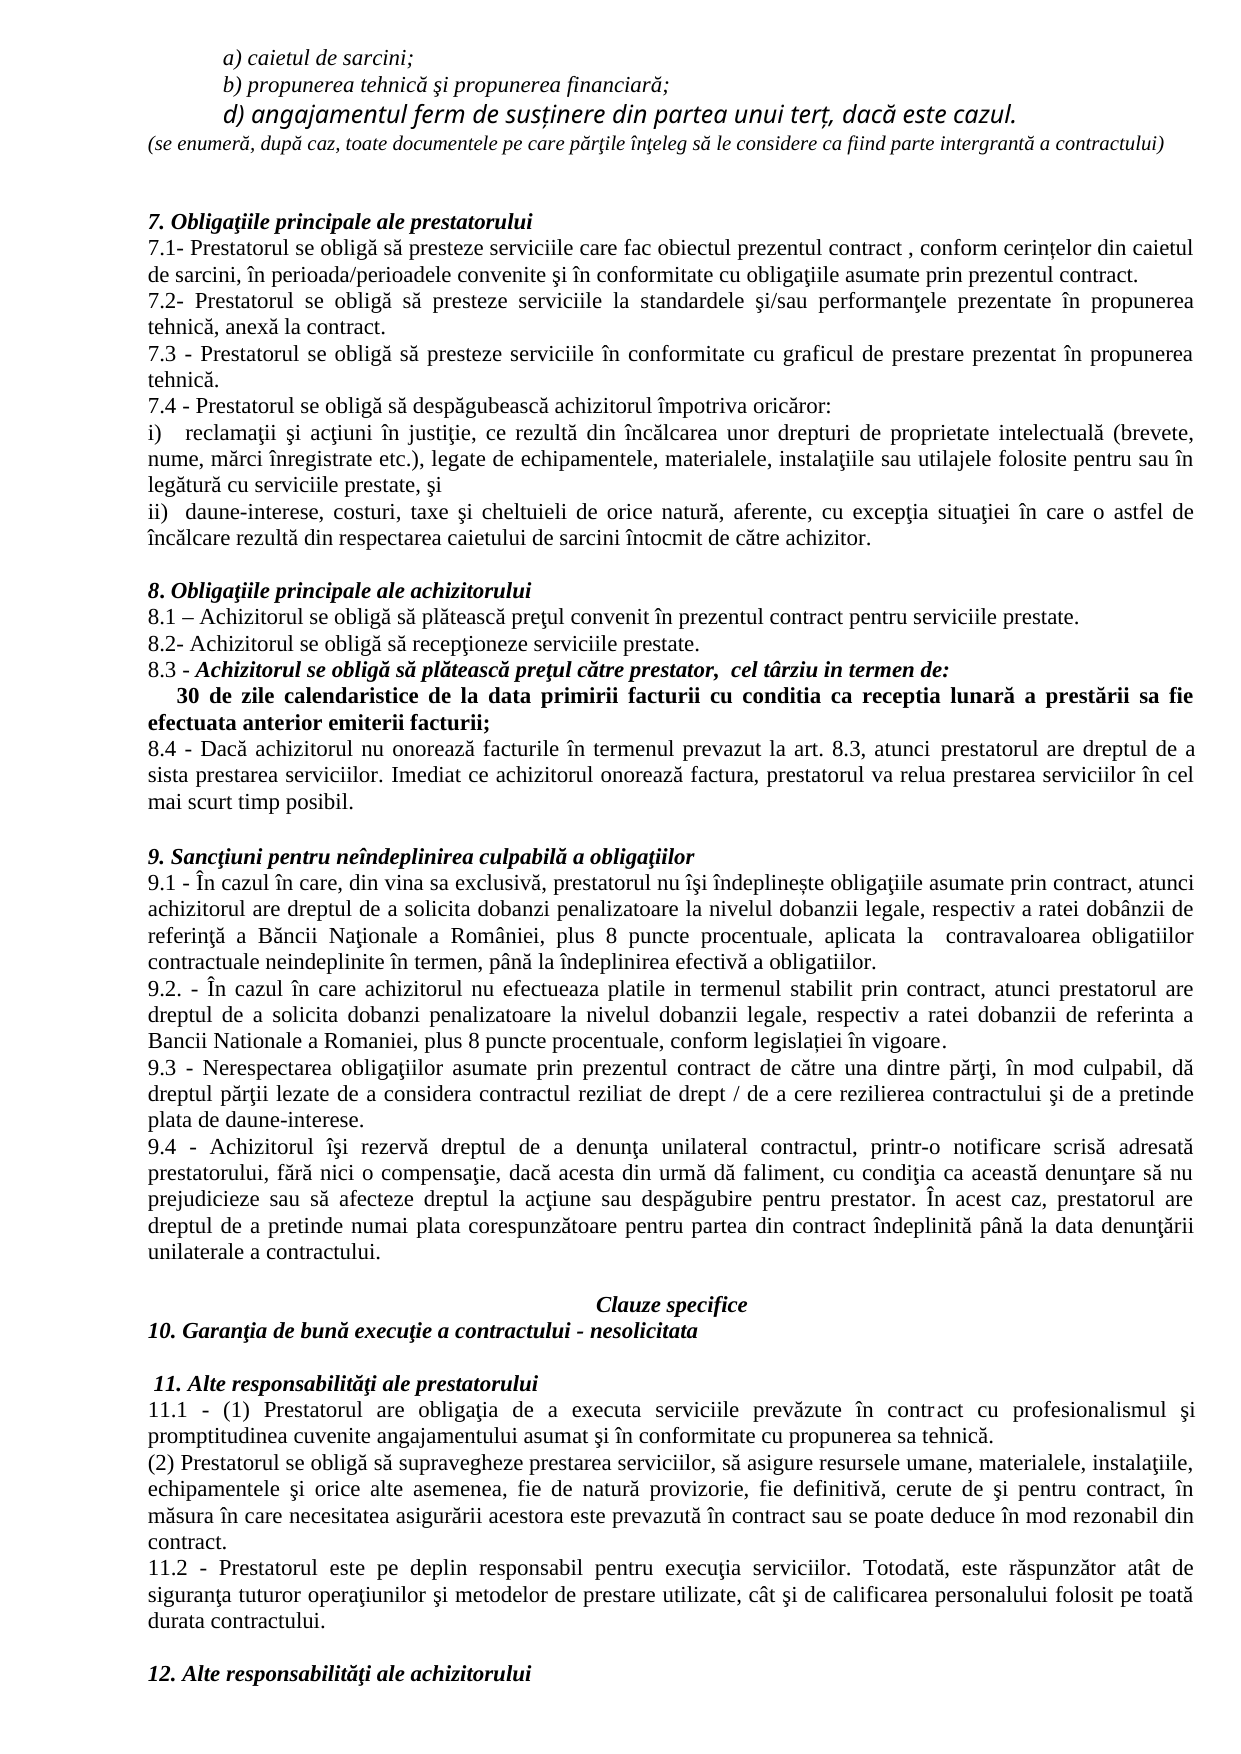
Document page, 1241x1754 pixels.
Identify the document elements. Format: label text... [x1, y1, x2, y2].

text 8.1 – Achizitorul se obligă să plătească preţul convenit în prezentul contract pentru serviciile prestate. [148, 603, 1196, 629]
text 9.3 - Nerespectarea obligaţiilor asumate prin prezentul contract de către una dintre părţi, în mod culpabil, dă dreptul părţii lezate de a considera contractul reziliat de drept / de a cere rezilierea contractului şi de a pretinde plata de daune-interese. [148, 1054, 1196, 1133]
text 8.4 - Dacă achizitorul nu onorează facturile în termenul prevazut la art. 8.3, atunci prestatorul are dreptul de a sista prestarea serviciilor. Imediat ce achizitorul onorează factura, prestatorul va relua prestarea serviciilor în cel mai scurt timp posibil. [148, 735, 1196, 814]
text 9. Sancţiuni pentru neîndeplinirea culpabilă a obligaţiilor [148, 843, 1196, 869]
text 10. Garanţia de bună execuţie a contractului - nesolicitata [148, 1317, 1196, 1343]
text 9.4 - Achizitorul îşi rezervă dreptul de a denunţa unilateral contractul, printr-o notificare scrisă adresată prestatorului, fără nici o compensaţie, dacă acesta din urmă dă faliment, cu condiţia ca această denunţare să nu prejudicieze sau să afecteze dreptul la acţiune sau despăgubire pentru prestator. În acest caz, prestatorul are dreptul de a pretinde numai plata corespunzătoare pentru partea din contract îndeplinită până la data denunţării unilaterale a contractului. [148, 1133, 1196, 1264]
list daune-interese, costuri, taxe şi cheltuieli de orice natură, aferente, cu excepţia situaţiei în care o astfel de încălcare rezultă din respectarea caietului de sarcini întocmit de către achizitor. [148, 498, 1196, 551]
text 9.1 - În cazul în care, din vina sa exclusivă, prestatorul nu îşi îndeplinește obligaţiile asumate prin contract, atunci achizitorul are dreptul de a solicita dobanzi penalizatoare la nivelul dobanzii legale, respectiv a ratei dobânzii de referinţă a Băncii Naţionale a României, plus 8 puncte procentuale, aplicata la contravaloarea obligatiilor contractuale neindeplinite în termen, până la îndeplinirea efectivă a obligatiilor. [148, 869, 1196, 974]
text 8.3 - Achizitorul se obligă să plătească preţul către prestator, cel târziu in termen de: [148, 656, 1196, 682]
text (2) Prestatorul se obligă să supravegheze prestarea serviciilor, să asigure resursele umane, materialele, instalaţiile, echipamentele şi orice alte asemenea, fie de natură provizorie, fie definitivă, cerute de şi pentru contract, în măsura în care necesitatea asigurării acestora este prevazută în contract sau se poate deduce în mod rezonabil din contract. [148, 1449, 1196, 1554]
text 12. Alte responsabilităţi ale achizitorului [148, 1660, 1196, 1686]
list reclamaţii şi acţiuni în justiţie, ce rezultă din încălcarea unor drepturi de proprietate intelectuală (brevete, nume, mărci înregistrate etc.), legate de echipamentele, materialele, instalaţiile sau utilajele folosite pentru sau în legătură cu serviciile prestate, şi [148, 419, 1196, 498]
text 8.2- Achizitorul se obligă să recepţioneze serviciile prestate. [148, 629, 1196, 656]
text 7. Obligaţiile principale ale prestatorului [148, 208, 1196, 234]
text (se enumeră, după caz, toate documentele pe care părţile înţeleg să le considere ca fiind parte intergrantă a contractului) [148, 131, 1196, 155]
text 11. Alte responsabilităţi ale prestatorului [148, 1370, 1196, 1396]
text 11.2 - Prestatorul este pe deplin responsabil pentru execuţia serviciilor. Totodată, este răspunzător atât de siguranţa tuturor operaţiunilor şi metodelor de prestare utilizate, cât şi de calificarea personalului folosit pe toată durata contractului. [148, 1554, 1196, 1633]
text 7.1- Prestatorul se obligă să presteze serviciile care fac obiectul prezentul contract , conform cerințelor din caietul de sarcini, în perioada/perioadele convenite şi în conformitate cu obligaţiile asumate prin prezentul contract. [148, 234, 1196, 287]
text d) angajamentul ferm de susţinere din partea unui terţ, dacă este cazul. [148, 97, 1196, 131]
text 30 de zile calendaristice de la data primirii facturii cu conditia ca receptia lunară a prestării sa fie efectuata anterior emiterii facturii; [148, 682, 1196, 735]
text 9.2. - În cazul în care achizitorul nu efectueaza platile in termenul stabilit prin contract, atunci prestatorul are dreptul de a solicita dobanzi penalizatoare la nivelul dobanzii legale, respectiv a ratei dobanzii de referinta a Bancii Nationale a Romaniei, plus 8 puncte procentuale, conform legislației în vigoare. [148, 974, 1196, 1054]
text 7.3 - Prestatorul se obligă să presteze serviciile în conformitate cu graficul de prestare prezentat în propunerea tehnică. [148, 340, 1196, 392]
text 8. Obligaţiile principale ale achizitorului [148, 577, 1196, 603]
text 11.1 - (1) Prestatorul are obligaţia de a executa serviciile prevăzute în contract cu profesionalismul şi promptitudinea cuvenite angajamentului asumat şi în conformitate cu propunerea sa tehnică. [148, 1396, 1196, 1449]
text 7.4 - Prestatorul se obligă să despăgubească achizitorul împotriva oricăror: [148, 392, 1196, 419]
text b) propunerea tehnică şi propunerea financiară; [148, 71, 1196, 97]
text 7.2- Prestatorul se obligă să presteze serviciile la standardele şi/sau performanţele prezentate în propunerea tehnică, anexă la contract. [148, 287, 1196, 340]
text Clauze specifice [148, 1291, 1196, 1317]
text a) caietul de sarcini; [148, 44, 1196, 71]
